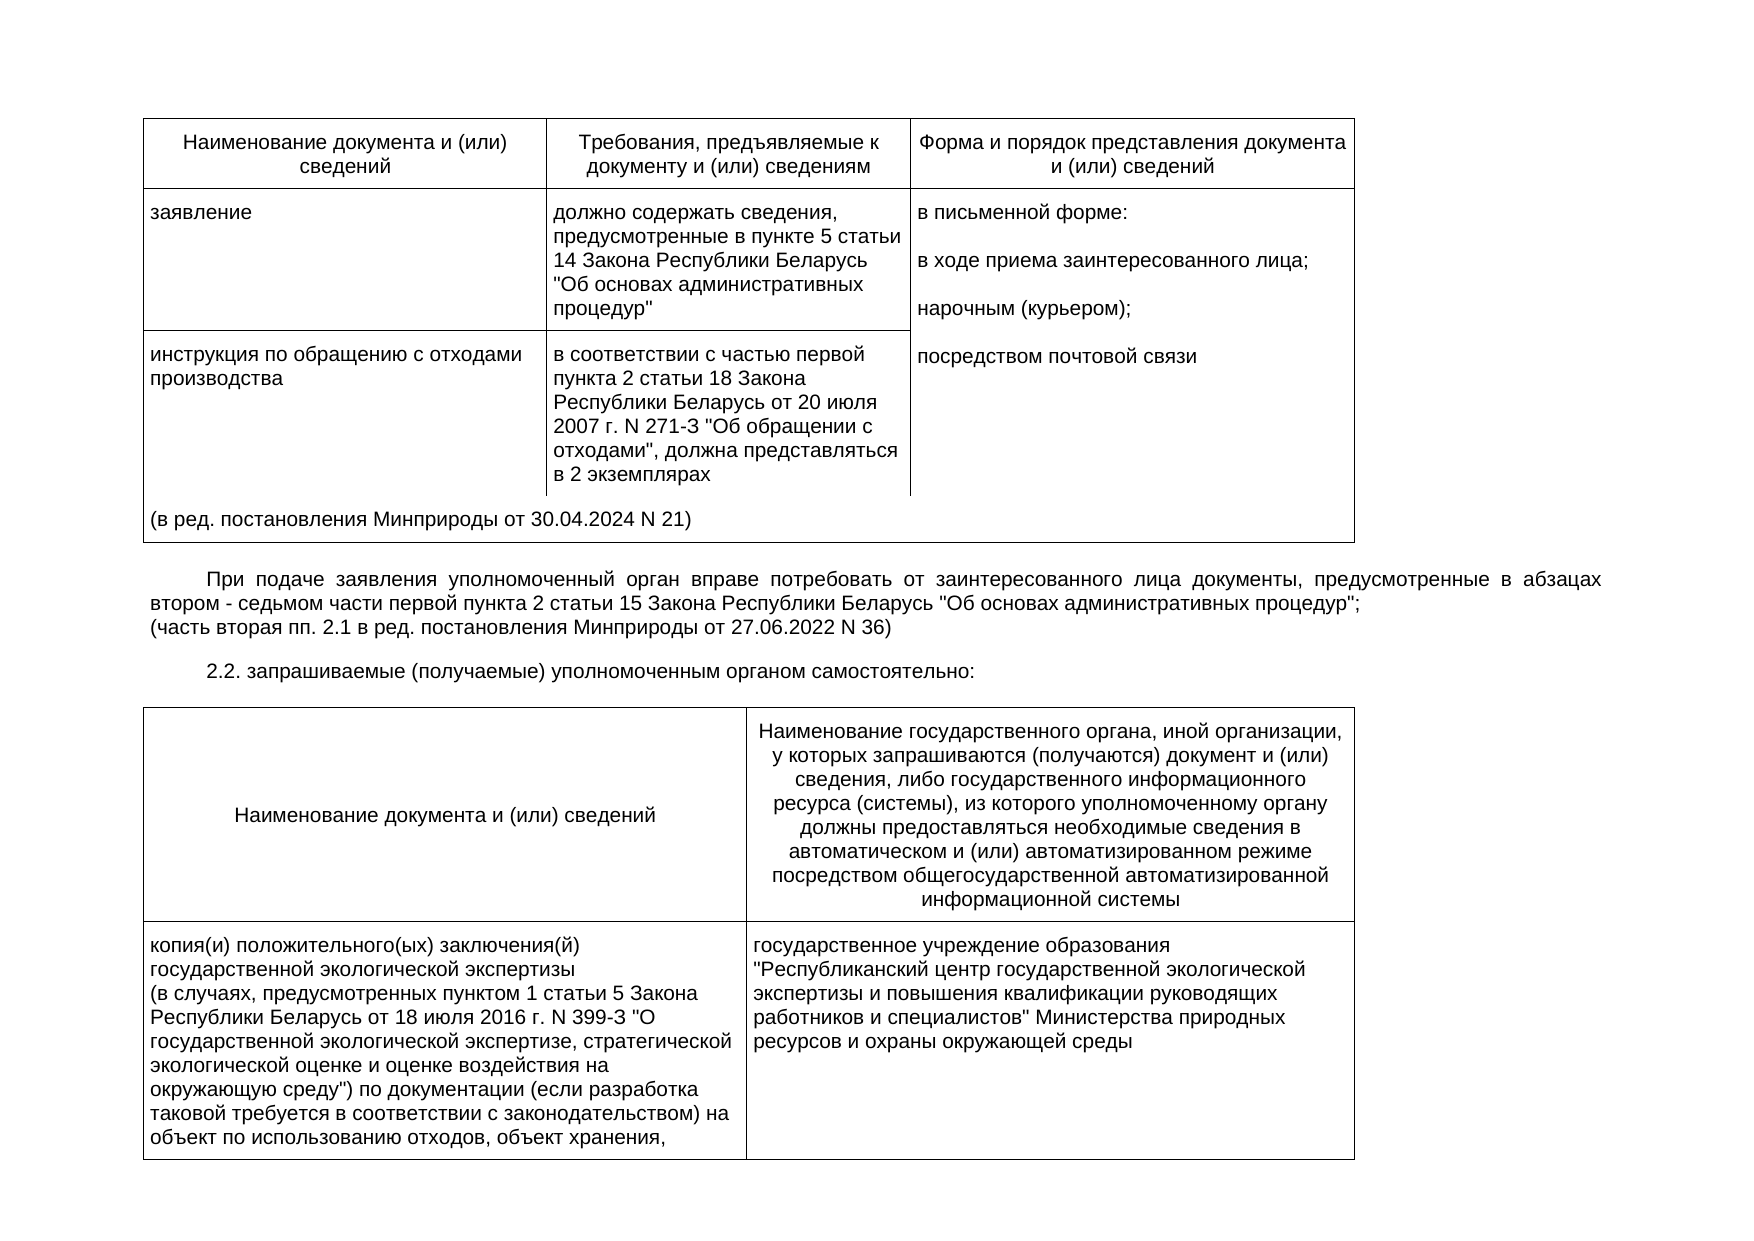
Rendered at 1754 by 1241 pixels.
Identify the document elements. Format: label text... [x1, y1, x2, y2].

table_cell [144, 922, 746, 1159]
text 2.2. запрашиваемые (получаемые) уполномоченным органом самостоятельно: [150, 659, 1604, 683]
table_header Наименование государственного органа, иной организации, у которых запрашиваются (получаются) документ и (или) сведения, либо государственного информационного ресурса (системы), из которого уполномоченному органу должны предоставляться необходимые сведения в автоматическом и (или) автоматизированном режиме посредством общегосударственной автоматизированной информационной системы [747, 708, 1354, 921]
table_header Требования, предъявляемые к документу и (или) сведениям [547, 119, 910, 188]
table_cell инструкция по обращению с отходами производства [144, 331, 546, 496]
table_cell должно содержать сведения, предусмотренные в пункте 5 статьи 14 Закона Республики Беларусь "Об основах административных процедур" [547, 189, 910, 330]
table_header Наименование документа и (или) сведений [144, 119, 546, 188]
table_header Наименование документа и (или) сведений [144, 708, 746, 921]
text (часть вторая пп. 2.1 в ред. постановления Минприроды от 27.06.2022 N 36) [150, 614, 1604, 638]
table_cell в соответствии с частью первой пункта 2 статьи 18 Закона Республики Беларусь от 20 июля 2007 г. N 271-З "Об обращении с отходами", должна представляться в 2 экземплярах [547, 331, 910, 496]
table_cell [747, 922, 1354, 1159]
table_cell в письменной форме: в ходе приема заинтересованного лица; нарочным (курьером); посредством почтовой связи [911, 189, 1354, 496]
table_cell заявление [144, 189, 546, 330]
table_cell (в ред. постановления Минприроды от 30.04.2024 N 21) [144, 496, 1354, 542]
table_header Форма и порядок представления документа и (или) сведений [911, 119, 1354, 188]
text При подаче заявления уполномоченный орган вправе потребовать от заинтересованного лица документы, предусмотренные в абзацах втором - седьмом части первой пункта 2 статьи 15 Закона Республики Беларусь "Об основах административных процедур"; [150, 567, 1604, 614]
